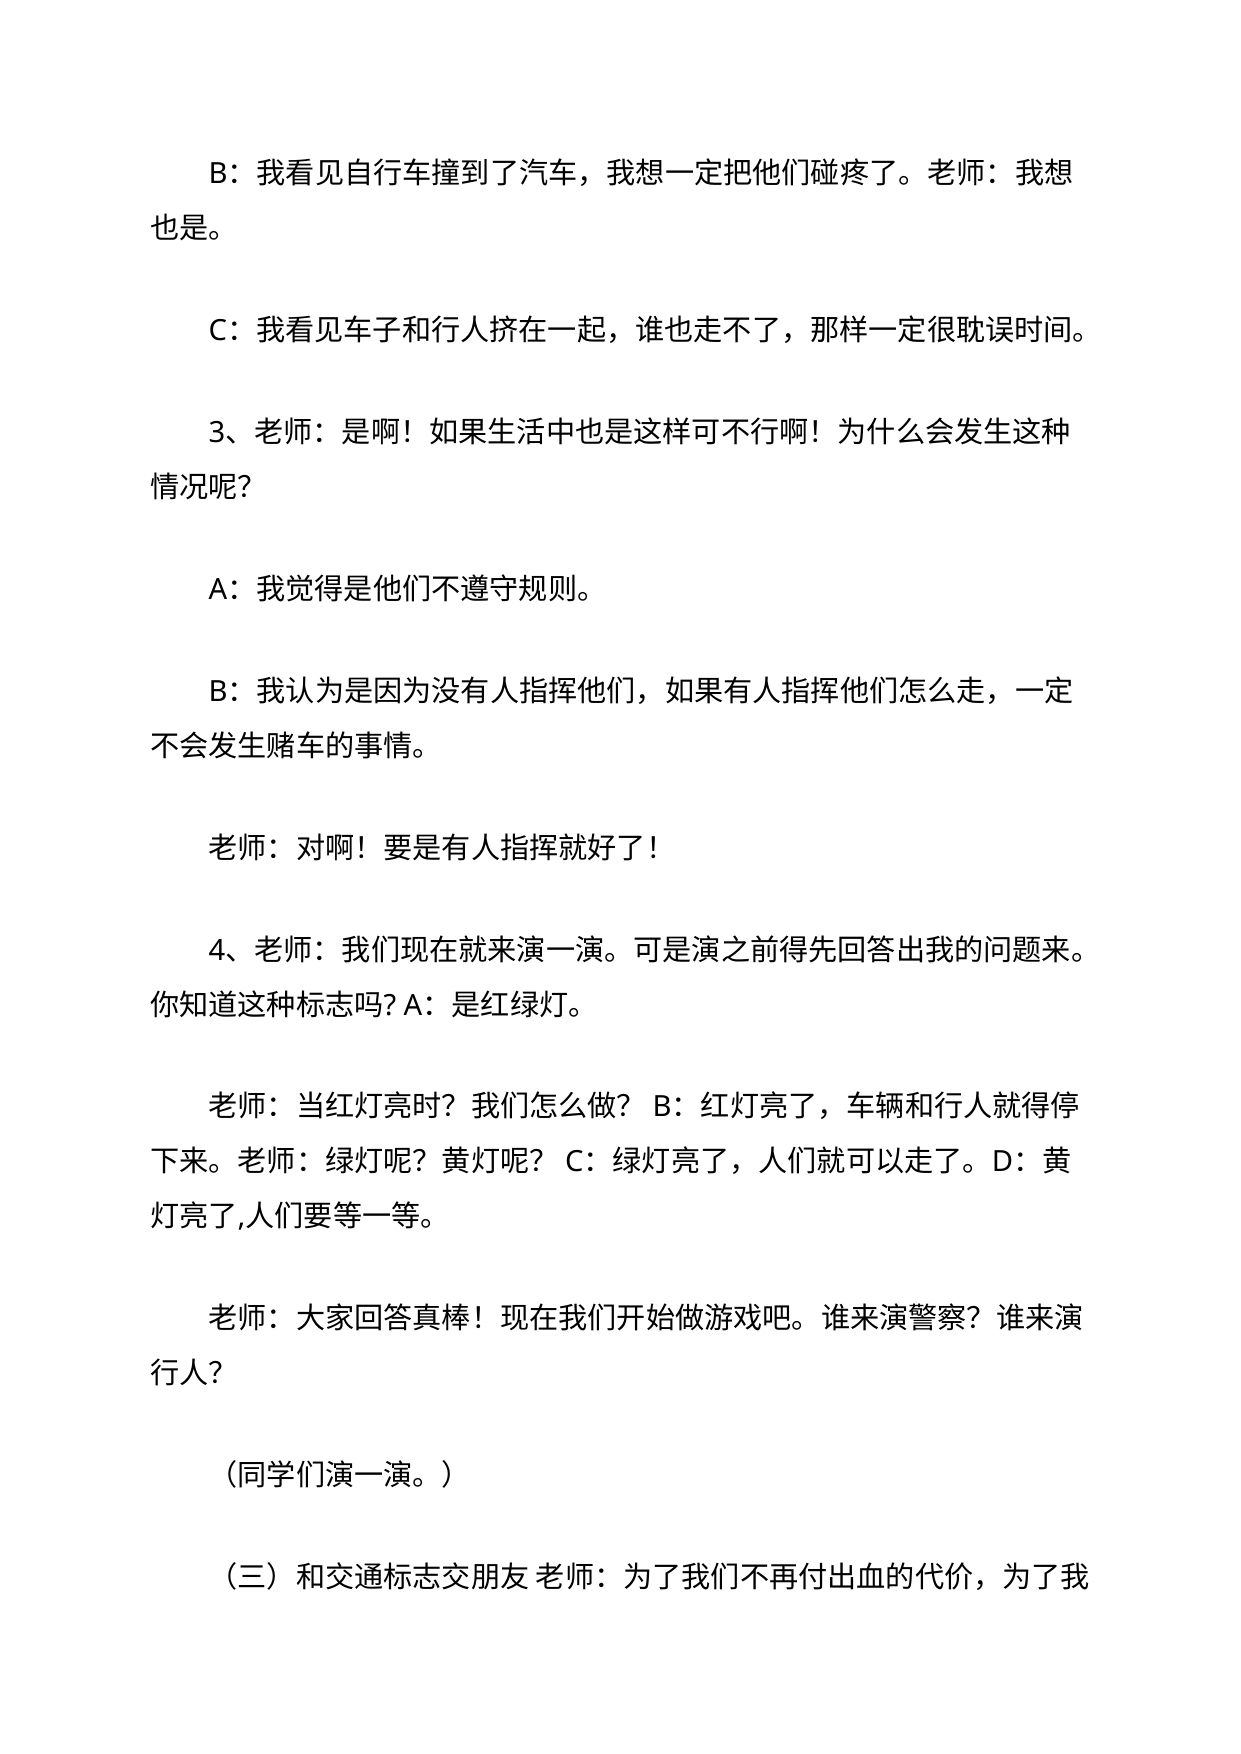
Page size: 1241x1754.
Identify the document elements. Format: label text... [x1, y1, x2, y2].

text A：我觉得是他们不遵守规则。 [150, 566, 1090, 608]
text B：我认为是因为没有人指挥他们，如果有人指挥他们怎么走，一定不会发生赌车的事情。 [150, 667, 1090, 765]
text 老师：当红灯亮时？我们怎么做？ B：红灯亮了，车辆和行人就得停下来。老师：绿灯呢？黄灯呢？ C：绿灯亮了，人们就可以走了。D：黄灯亮了,人们要等一等。 [150, 1083, 1090, 1235]
text 老师：对啊！要是有人指挥就好了！ [150, 824, 1090, 867]
text 老师：大家回答真棒！现在我们开始做游戏吧。谁来演警察？谁来演行人？ [150, 1295, 1090, 1392]
text （同学们演一演。） [150, 1452, 1090, 1494]
text B：我看见自行车撞到了汽车，我想一定把他们碰疼了。老师：我想也是。 [150, 150, 1090, 247]
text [150, 1553, 1090, 1596]
text 4、老师：我们现在就来演一演。可是演之前得先回答出我的问题来。你知道这种标志吗? A：是红绿灯。 [150, 926, 1090, 1023]
text 3、老师：是啊！如果生活中也是这样可不行啊！为什么会发生这种情况呢？ [150, 409, 1090, 506]
text C：我看见车子和行人挤在一起，谁也走不了，那样一定很耽误时间。 [150, 307, 1090, 349]
